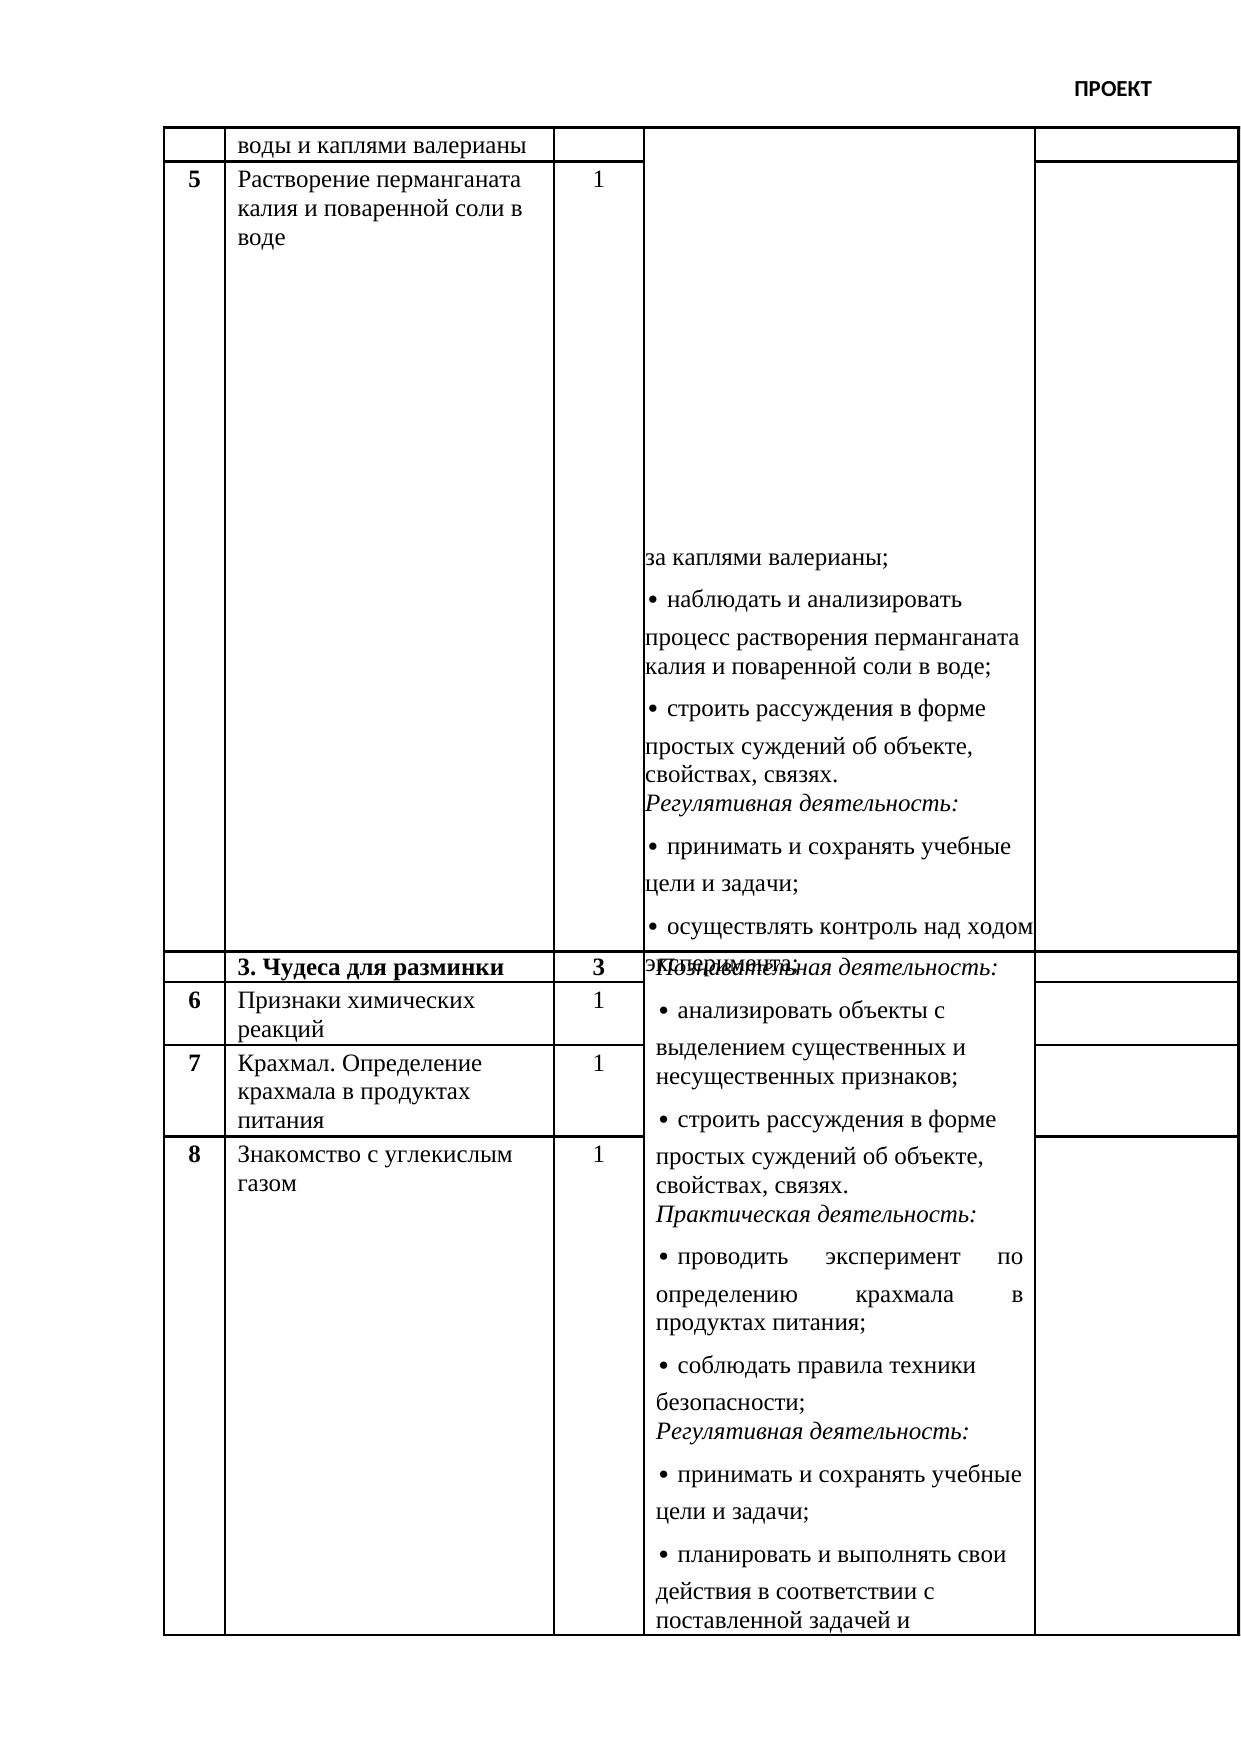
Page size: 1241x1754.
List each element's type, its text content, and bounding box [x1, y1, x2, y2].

table_cell [1036, 983, 1237, 1044]
table_cell 8 [165, 1138, 224, 1634]
table_cell Растворение перманганата калия и поваренной соли в воде [226, 163, 553, 950]
table_cell 6 [165, 983, 224, 1044]
table_cell 1 [555, 1138, 643, 1634]
table_cell 3 [555, 953, 643, 981]
table_cell 5 [165, 163, 224, 950]
table_cell [1036, 953, 1237, 981]
table_cell [1036, 163, 1237, 950]
table_cell [165, 953, 224, 981]
table_cell [1036, 129, 1237, 160]
table_cell Крахмал. Определение крахмала в продуктах питания [226, 1046, 553, 1135]
table_cell 1 [555, 1046, 643, 1135]
table_cell Познавательная деятельность: ∙ анализировать объекты с выделением существенных и несущественных признаков; ∙ строить рассуждения в форме простых суждений об объекте, свойствах, связях. Практическая деятельность: ∙ проводить эксперимент по определению крахмала в продуктах питания; ∙ соблюдать правила техники безопасности; Регулятивная деятельность: ∙ принимать и сохранять учебные цели и задачи; ∙ планировать и выполнять свои действия в соответствии с поставленной задачей и условиями ее реализации; ∙ осуществлять контроль над ходом эксперимента; ∙ оценивать правильность выполнения действий [645, 953, 1034, 1634]
table_cell 1 [555, 163, 643, 950]
table_cell [1036, 1138, 1237, 1634]
table_cell [1036, 1046, 1237, 1135]
table_cell 1 [555, 983, 643, 1044]
table_cell 4 [165, 129, 224, 160]
table_cell 3. Чудеса для разминки [226, 953, 553, 981]
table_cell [226, 129, 553, 160]
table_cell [226, 1138, 553, 1634]
table_cell 1 [555, 129, 643, 160]
table_cell Признаки химических реакций [226, 983, 553, 1044]
table_cell 7 [165, 1046, 224, 1135]
